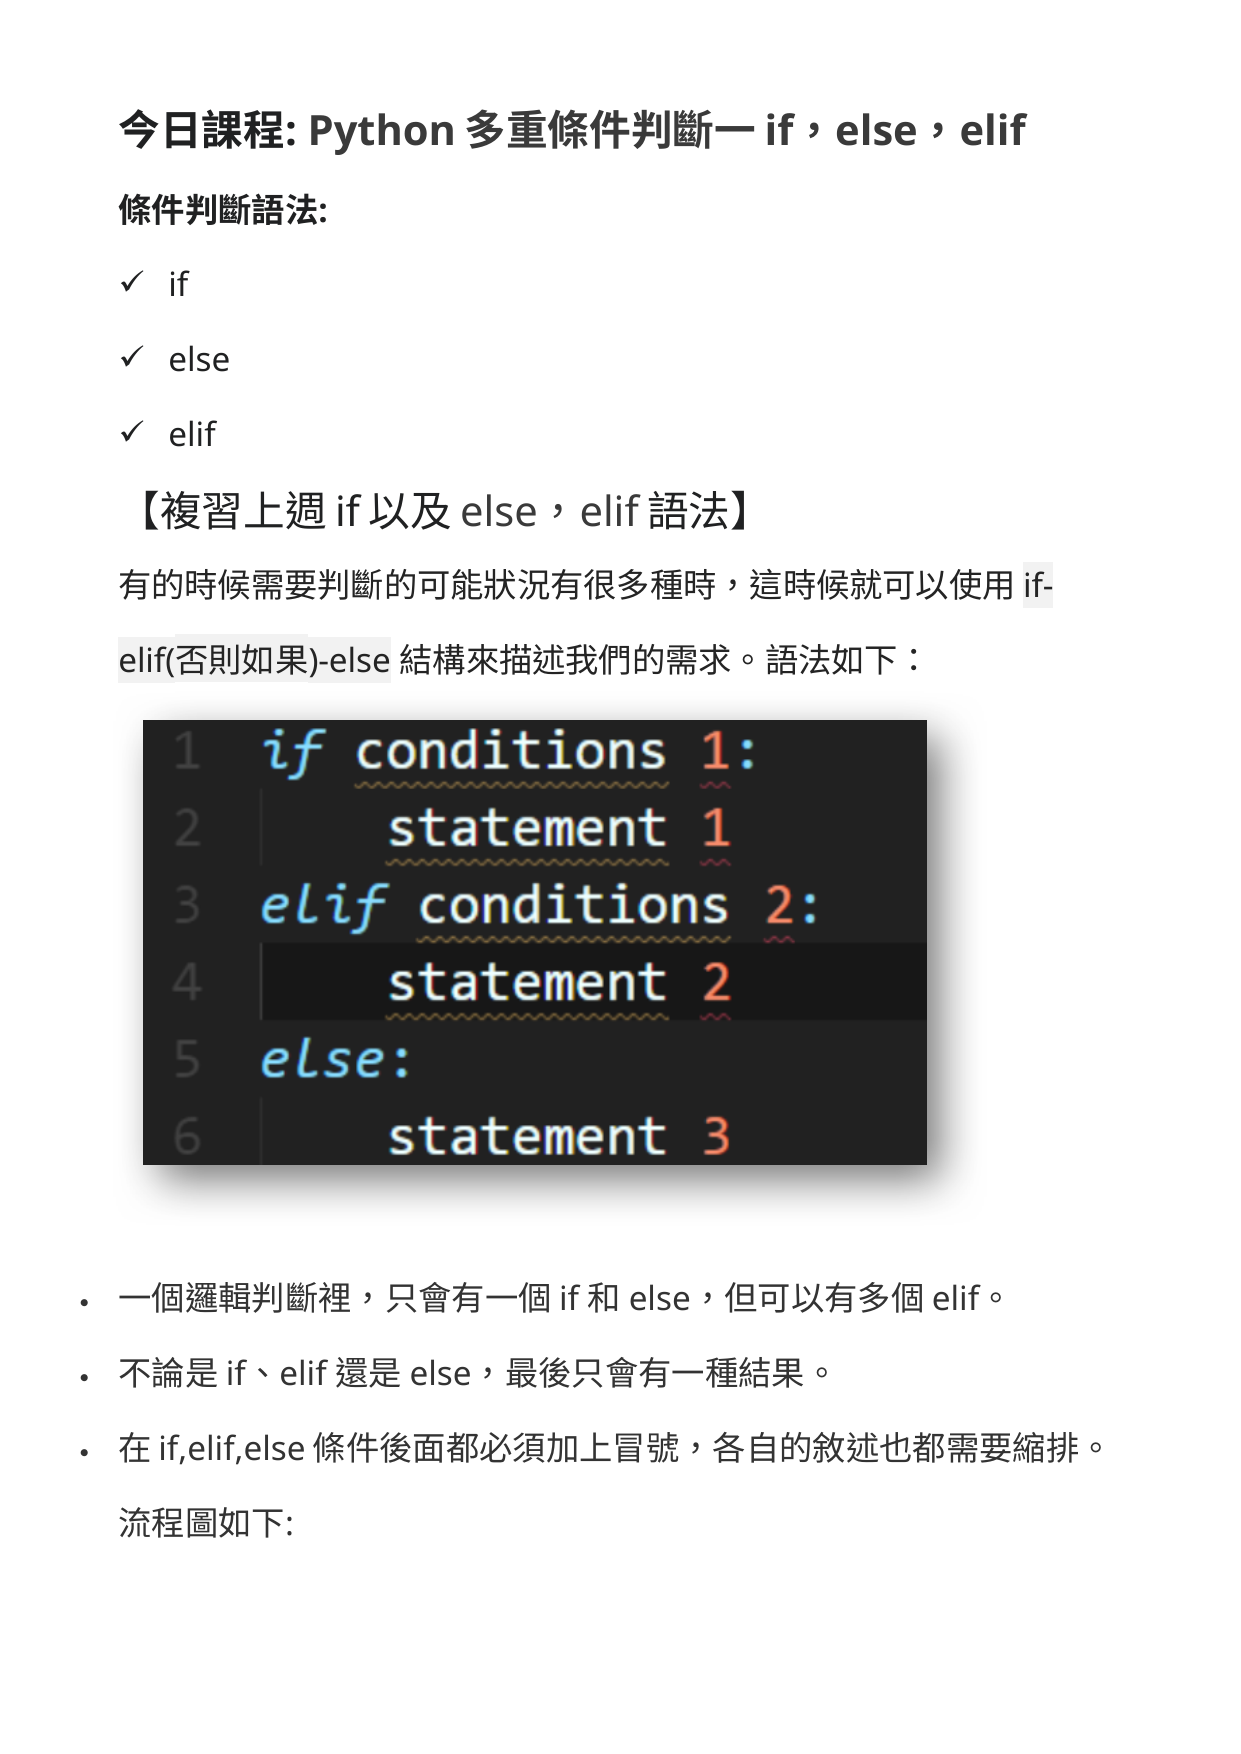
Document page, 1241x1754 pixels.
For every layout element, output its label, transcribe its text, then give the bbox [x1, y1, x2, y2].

text 條件判斷語法: [118, 171, 1122, 246]
list 不論是 if、elif 還是 else，最後只會有一種結果。 [81, 1333, 1122, 1408]
subtitle 今日課程: Python多重條件判斷一if，else，elif [118, 90, 1122, 165]
text 【複習上週if以及else，elif語法】 [118, 471, 1122, 546]
list 在if,elif,else條件後面都必須加上冒號，各自的敘述也都需要縮排。 [81, 1408, 1122, 1483]
text 有的時候需要判斷的可能狀況有很多種時，這時候就可以使用 if-elif(否則如果)-else 結構來描述我們的需求。語法如下： [118, 546, 1122, 696]
list elif [118, 396, 1122, 471]
picture [143, 720, 927, 1165]
list if [118, 246, 1122, 321]
list else [118, 321, 1122, 396]
list 一個邏輯判斷裡，只會有一個 if 和 else，但可以有多個 elif。 [81, 1258, 1122, 1333]
text 流程圖如下: [118, 1483, 1122, 1558]
